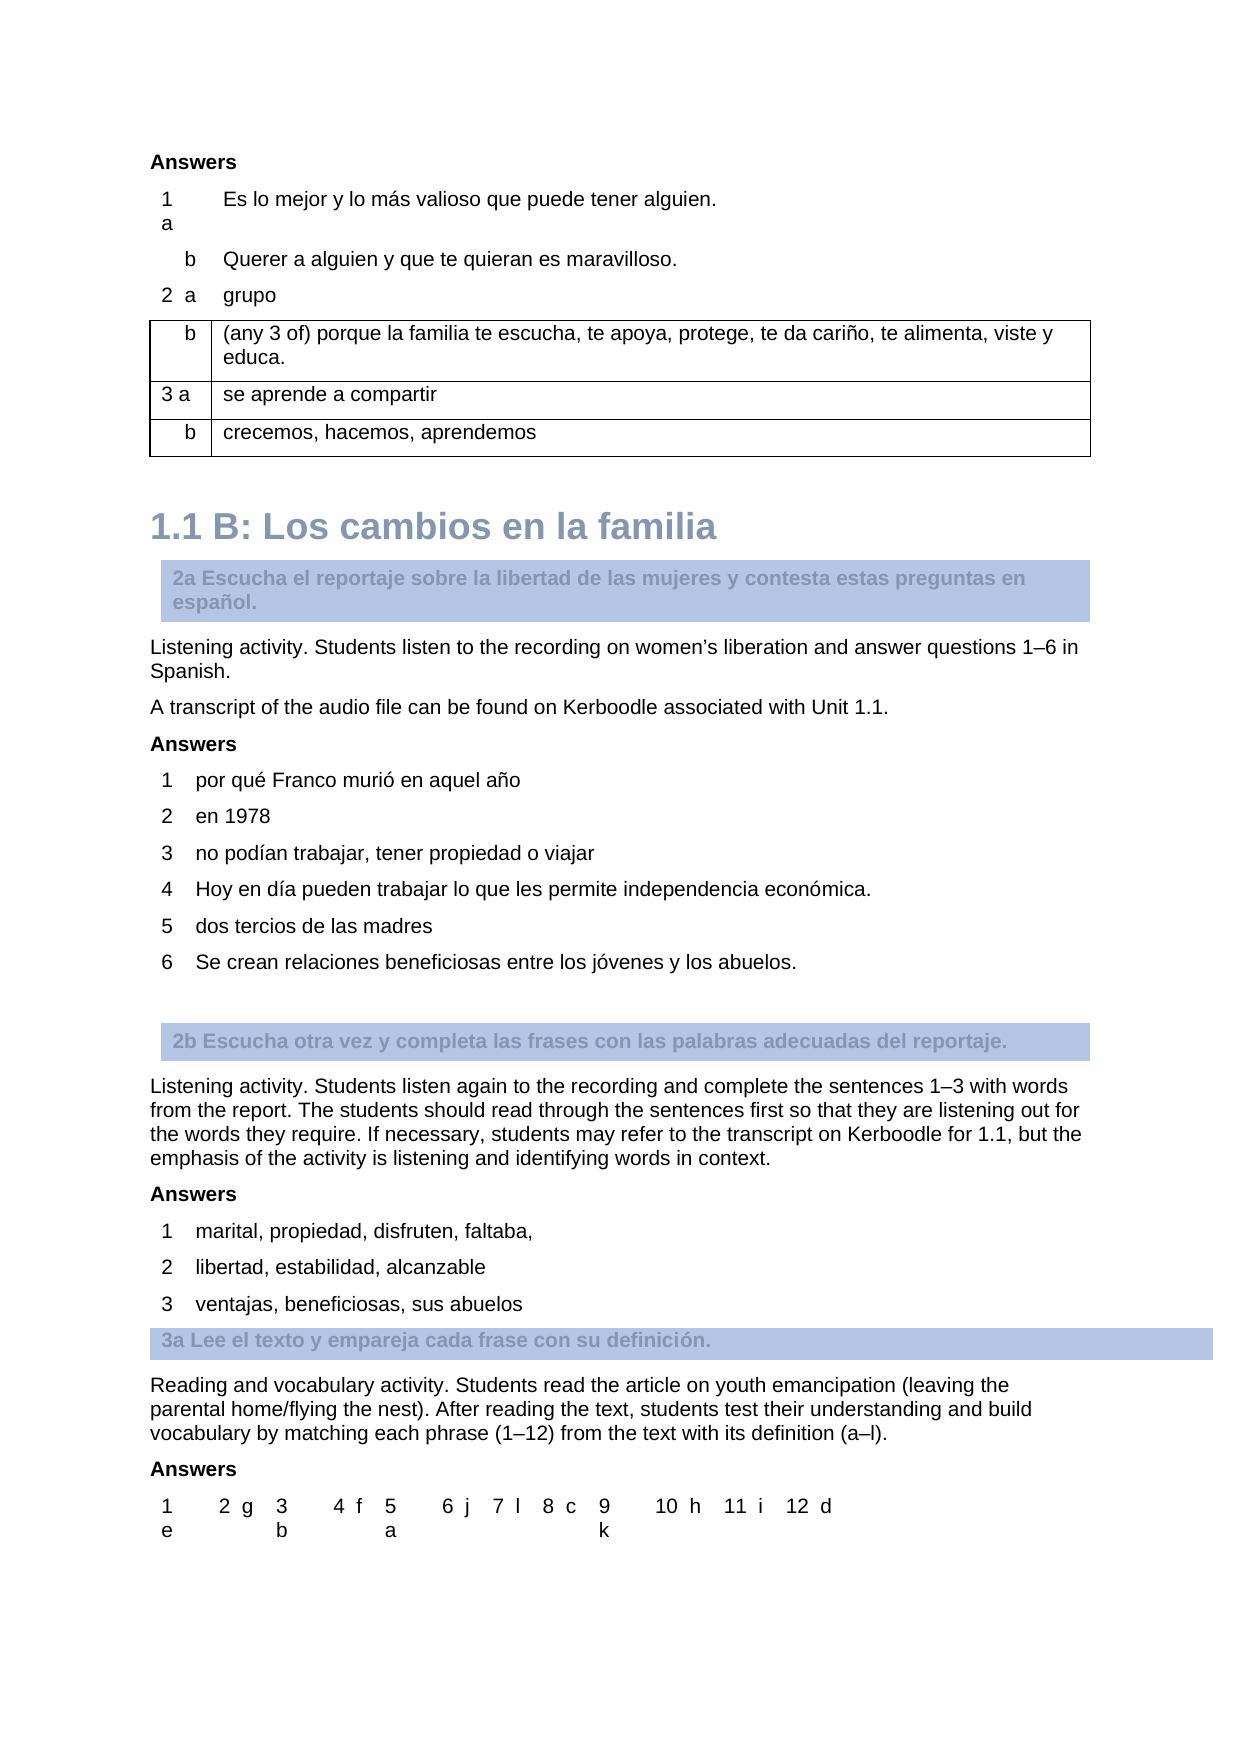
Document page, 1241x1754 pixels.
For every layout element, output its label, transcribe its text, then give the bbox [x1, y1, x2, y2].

table_header Es lo mejor y lo más valioso que puede tener alguien. [212, 186, 1090, 247]
table_cell 3 a [151, 382, 211, 419]
text Reading and vocabulary activity. Students read the article on youth emancipation (leaving the parental home/flying the nest). After reading the text, students test their understanding and build vocabulary by matching each phrase (1‒12) from the text with its definition (a‒l). [150, 1373, 1090, 1444]
table_cell no podían trabajar, tener propiedad o viajar [184, 841, 883, 877]
table_cell b [151, 321, 211, 381]
table_header 2 g [207, 1494, 264, 1554]
table_cell 3 [150, 1291, 184, 1328]
table_header 1 [150, 768, 184, 804]
table_header 11 i [713, 1494, 774, 1554]
table_cell (any 3 of) porque la familia te escucha, te apoya, protege, te da cariño, te alimenta, viste y educa. [212, 321, 1090, 381]
table_cell 2 [150, 804, 184, 841]
table_header 1 a [150, 186, 212, 247]
table_cell 5 [150, 914, 184, 950]
subtitle 1.1 B: Los cambios en la familia [150, 504, 1090, 547]
table_header 1 e [150, 1494, 207, 1554]
table_cell grupo [212, 283, 1090, 320]
table_cell 3a Lee el texto y empareja cada frase con su definición. [150, 1328, 1213, 1360]
table_cell 2 a [150, 283, 212, 320]
table_header marital, propiedad, disfruten, faltaba, [184, 1219, 545, 1255]
text Answers [150, 1457, 1090, 1481]
table_header 7 l [481, 1494, 531, 1554]
text Listening activity. Students listen to the recording on women’s liberation and answer questions 1‒6 in Spanish. [150, 634, 1090, 682]
table_cell 6 [150, 950, 184, 987]
table_cell ventajas, beneficiosas, sus abuelos [184, 1291, 545, 1328]
table_header 4 f [322, 1494, 373, 1554]
table_cell 2 [150, 1255, 184, 1291]
subtitle Answers [150, 1182, 1090, 1206]
table_cell Se crean relaciones beneficiosas entre los jóvenes y los abuelos. [184, 950, 883, 987]
table_header 6 j [431, 1494, 481, 1554]
table_header 12 d [774, 1494, 843, 1554]
text A transcript of the audio file can be found on Kerboodle associated with Unit 1.1. [150, 695, 1090, 719]
table_header 2b Escucha otra vez y completa las frases con las palabras adecuadas del reportaje. [161, 1023, 1090, 1061]
table_cell Hoy en día pueden trabajar lo que les permite independencia económica. [184, 877, 883, 914]
table_header 8 c [531, 1494, 587, 1554]
table_cell libertad, estabilidad, alcanzable [184, 1255, 545, 1291]
table_cell crecemos, hacemos, aprendemos [212, 420, 1090, 456]
subtitle Answers [150, 731, 1090, 755]
table_header 2a Escucha el reportaje sobre la libertad de las mujeres y contesta estas preguntas en español. [161, 560, 1090, 622]
table_cell 3 [150, 841, 184, 877]
table_cell b [151, 420, 211, 456]
table_cell Querer a alguien y que te quieran es maravilloso. [212, 247, 1090, 283]
table_header 10 h [644, 1494, 712, 1554]
table_header por qué Franco murió en aquel año [184, 768, 883, 804]
table_cell b [150, 247, 212, 283]
text Listening activity. Students listen again to the recording and complete the sentences 1‒3 with words from the report. The students should read through the sentences first so that they are listening out for the words they require. If necessary, students may refer to the transcript on Kerboodle for 1.1, but the emphasis of the activity is listening and identifying words in context. [150, 1074, 1090, 1169]
table_cell en 1978 [184, 804, 883, 841]
table_cell se aprende a compartir [212, 382, 1090, 419]
table_header 3 b [265, 1494, 322, 1554]
table_header 1 [150, 1219, 184, 1255]
table_cell dos tercios de las madres [184, 914, 883, 950]
table_header 9 k [588, 1494, 643, 1554]
table_header 5 a [373, 1494, 431, 1554]
table_cell 4 [150, 877, 184, 914]
subtitle Answers [150, 150, 1090, 174]
